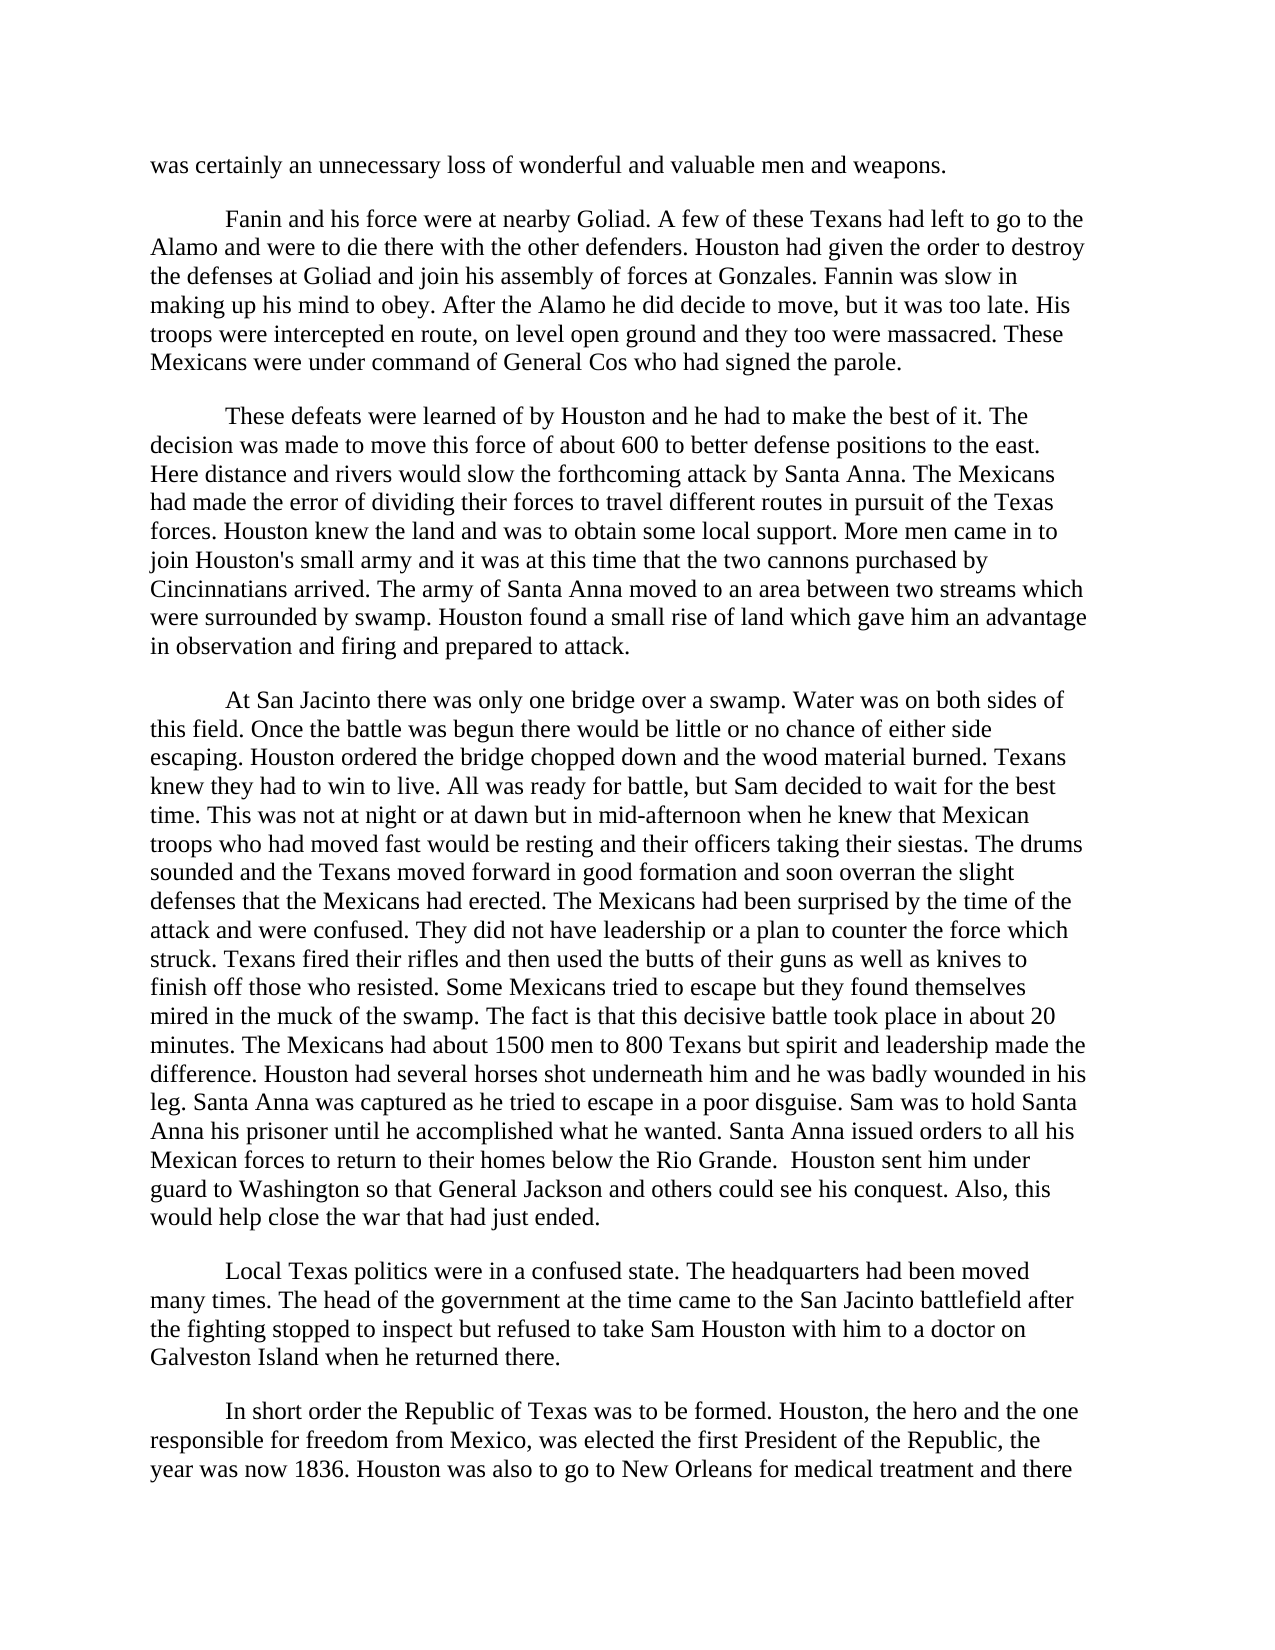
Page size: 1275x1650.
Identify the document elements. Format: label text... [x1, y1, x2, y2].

text Local Texas politics were in a confused state. The head­quarters had been moved many times. The head of the government at the time came to the San Jacinto battlefield after the fighting stopped to inspect but refused to take Sam Houston with him to a doctor on Galveston Island when he returned there. [150, 1256, 1087, 1371]
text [150, 150, 1087, 179]
text These defeats were learned of by Houston and he had to make the best of it. The decision was made to move this force of about 600 to better defense positions to the east. Here distance and rivers would slow the forthcoming attack by Santa Anna. The Mexicans had made the error of dividing their forces to travel different routes in pursuit of the Texas forces. Houston knew the land and was to obtain some local support. More men came in to join Houston's small army and it was at this time that the two cannons purchased by Cincinnatians arrived. The army of Santa Anna moved to an area between two streams which were surrounded by swamp. Houston found a small rise of land which gave him an advantage in observation and firing and prepared to attack. [150, 401, 1087, 660]
text Fanin and his force were at nearby Goliad. A few of these Texans had left to go to the Alamo and were to die there with the other defenders. Houston had given the order to destroy the defenses at Goliad and join his assembly of forces at Gonzales. Fannin was slow in making up his mind to obey. After the Alamo he did decide to move, but it was too late. His troops were intercepted en route, on level open ground and they too were massacred. These Mexicans were under command of General Cos who had signed the parole. [150, 204, 1087, 376]
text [150, 1396, 1087, 1482]
text At San Jacinto there was only one bridge over a swamp. Water was on both sides of this field. Once the battle was begun there would be little or no chance of either side escaping. Houston ordered the bridge chopped down and the wood material burned. Texans knew they had to win to live. All was ready for battle, but Sam decided to wait for the best time. This was not at night or at dawn but in mid-afternoon when he knew that Mexican troops who had moved fast would be resting and their officers taking their siestas. The drums sounded and the Texans moved forward in good formation and soon overran the slight defenses that the Mexicans had erected. The Mexicans had been surprised by the time of the attack and were confused. They did not have leadership or a plan to counter the force which struck. Texans fired their rifles and then used the butts of their guns as well as knives to finish off those who resisted. Some Mexicans tried to escape but they found themselves mired in the muck of the swamp. The fact is that this decisive battle took place in about 20 minutes. The Mexicans had about 1500 men to 800 Texans but spirit and leadership made the difference. Houston had several horses shot underneath him and he was badly wounded in his leg. Santa Anna was captured as he tried to escape in a poor disguise. Sam was to hold Santa Anna his prisoner until he accomplished what he wanted. Santa Anna issued orders to all his Mexican forces to return to their homes below the Rio Grande. Houston sent him under guard to Washington so that General Jackson and others could see his conquest. Also, this would help close the war that had just ended. [150, 685, 1087, 1231]
